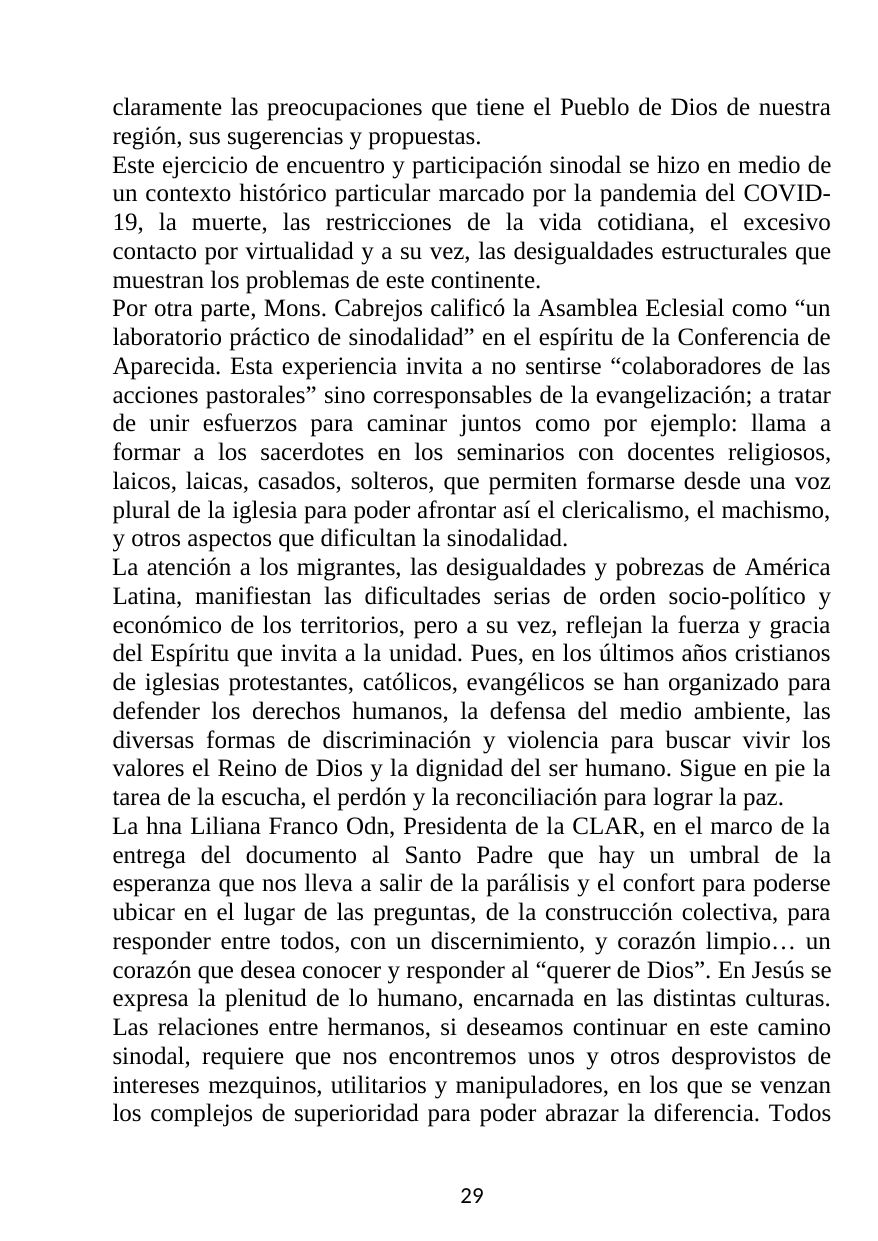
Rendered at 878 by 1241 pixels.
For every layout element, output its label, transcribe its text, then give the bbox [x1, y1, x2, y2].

text La atención a los migrantes, las desigualdades y pobrezas de América Latina, manifiestan las dificultades serias de orden socio-político y económico de los territorios, pero a su vez, reflejan la fuerza y gracia del Espíritu que invita a la unidad. Pues, en los últimos años cristianos de iglesias protestantes, católicos, evangélicos se han organizado para defender los derechos humanos, la defensa del medio ambiente, las diversas formas de discriminación y violencia para buscar vivir los valores el Reino de Dios y la dignidad del ser humano. Sigue en pie la tarea de la escucha, el perdón y la reconciliación para lograr la paz. [112, 552, 832, 811]
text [112, 811, 832, 1127]
text Este ejercicio de encuentro y participación sinodal se hizo en medio de un contexto histórico particular marcado por la pandemia del COVID-19, la muerte, las restricciones de la vida cotidiana, el excesivo contacto por virtualidad y a su vez, las desigualdades estructurales que muestran los problemas de este continente. [112, 150, 832, 293]
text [112, 92, 832, 150]
text Por otra parte, Mons. Cabrejos calificó la Asamblea Eclesial como “un laboratorio práctico de sinodalidad” en el espíritu de la Conferencia de Aparecida. Esta experiencia invita a no sentirse “colaboradores de las acciones pastorales” sino corresponsables de la evangelización; a tratar de unir esfuerzos para caminar juntos como por ejemplo: llama a formar a los sacerdotes en los seminarios con docentes religiosos, laicos, laicas, casados, solteros, que permiten formarse desde una voz plural de la iglesia para poder afrontar así el clericalismo, el machismo, y otros aspectos que dificultan la sinodalidad. [112, 293, 832, 552]
